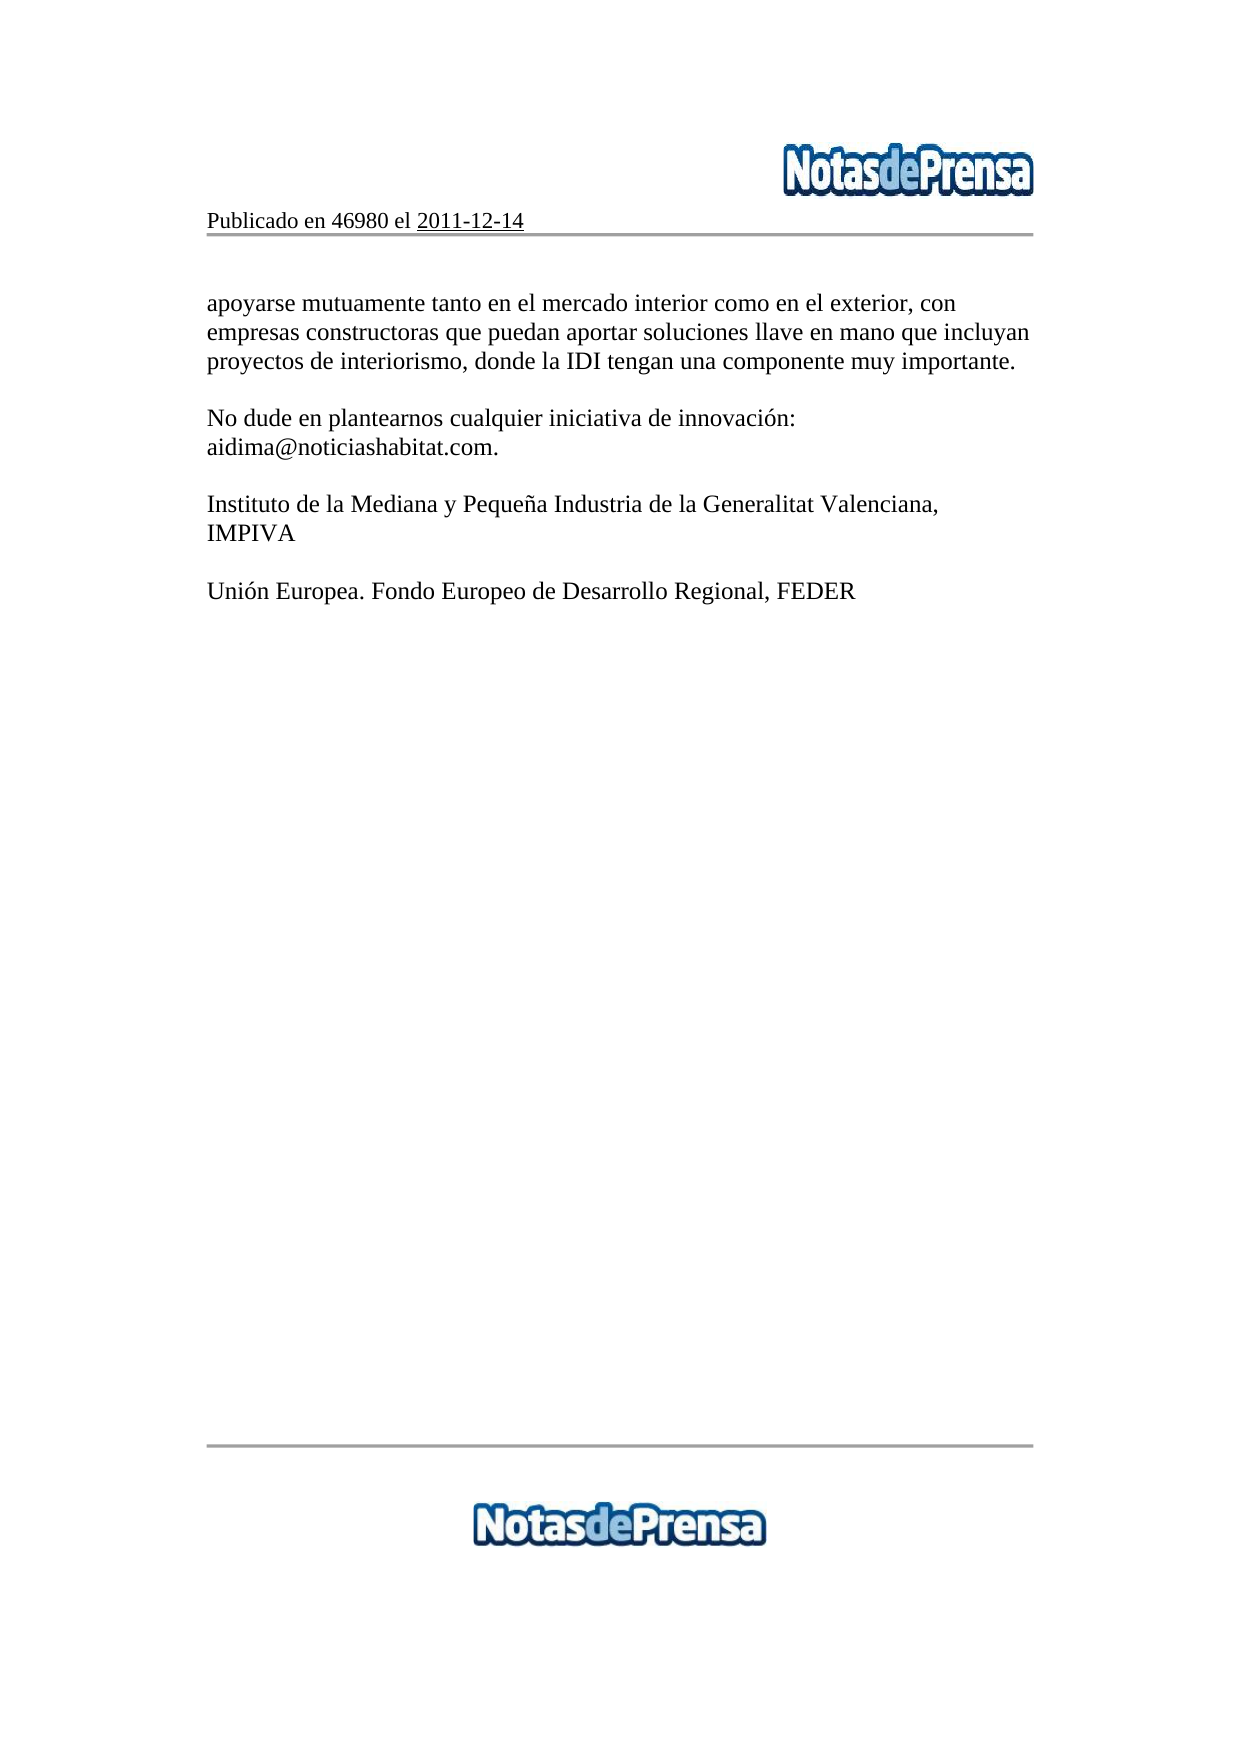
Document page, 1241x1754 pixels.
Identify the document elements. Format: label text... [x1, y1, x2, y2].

picture [473, 1501, 767, 1548]
picture [783, 142, 1034, 199]
